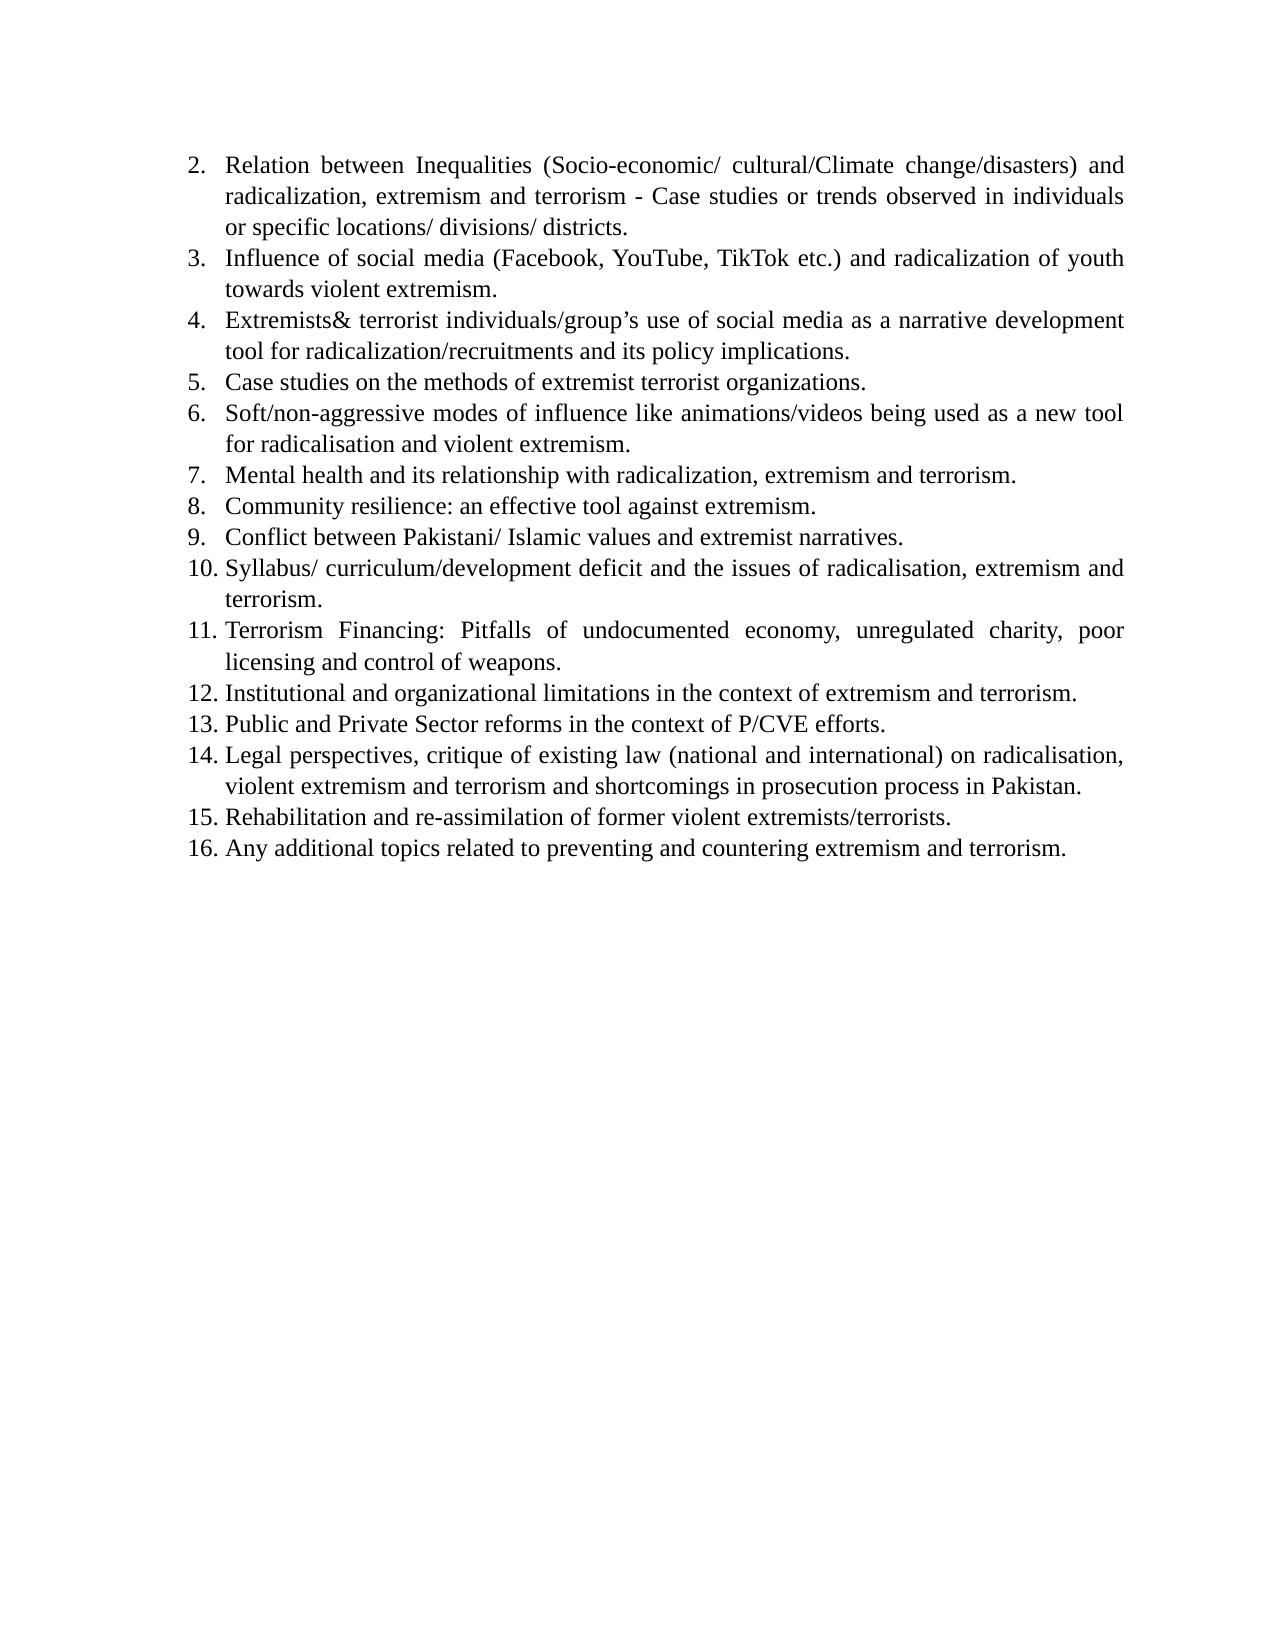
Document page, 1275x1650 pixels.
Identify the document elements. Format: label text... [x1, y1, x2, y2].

list Mental health and its relationship with radicalization, extremism and terrorism. [187, 460, 1125, 489]
list Rehabilitation and re-assimilation of former violent extremists/terrorists. [187, 802, 1125, 831]
list Institutional and organizational limitations in the context of extremism and terrorism. [187, 678, 1125, 706]
list Legal perspectives, critique of existing law (national and international) on radicalisation, violent extremism and terrorism and shortcomings in prosecution process in Pakistan. [187, 740, 1125, 799]
list Community resilience: an effective tool against extremism. [187, 491, 1125, 520]
list Any additional topics related to preventing and countering extremism and terrorism. [187, 833, 1125, 862]
list Relation between Inequalities (Socio-economic/ cultural/Climate change/disasters) and radicalization, extremism and terrorism - Case studies or trends observed in individuals or specific locations/ divisions/ districts. [187, 150, 1125, 241]
list Terrorism Financing: Pitfalls of undocumented economy, unregulated charity, poor licensing and control of weapons. [187, 616, 1125, 675]
list Extremists& terrorist individuals/group’s use of social media as a narrative development tool for radicalization/recruitments and its policy implications. [187, 305, 1125, 365]
list Public and Private Sector reforms in the context of P/CVE efforts. [187, 709, 1125, 737]
list Syllabus/ curriculum/development deficit and the issues of radicalisation, extremism and terrorism. [187, 553, 1125, 613]
list Case studies on the methods of extremist terrorist organizations. [187, 367, 1125, 396]
list Conflict between Pakistani/ Islamic values and extremist narratives. [187, 522, 1125, 551]
list Soft/non-aggressive modes of influence like animations/videos being used as a new tool for radicalisation and violent extremism. [187, 398, 1125, 458]
list Influence of social media (Facebook, YouTube, TikTok etc.) and radicalization of youth towards violent extremism. [187, 243, 1125, 303]
